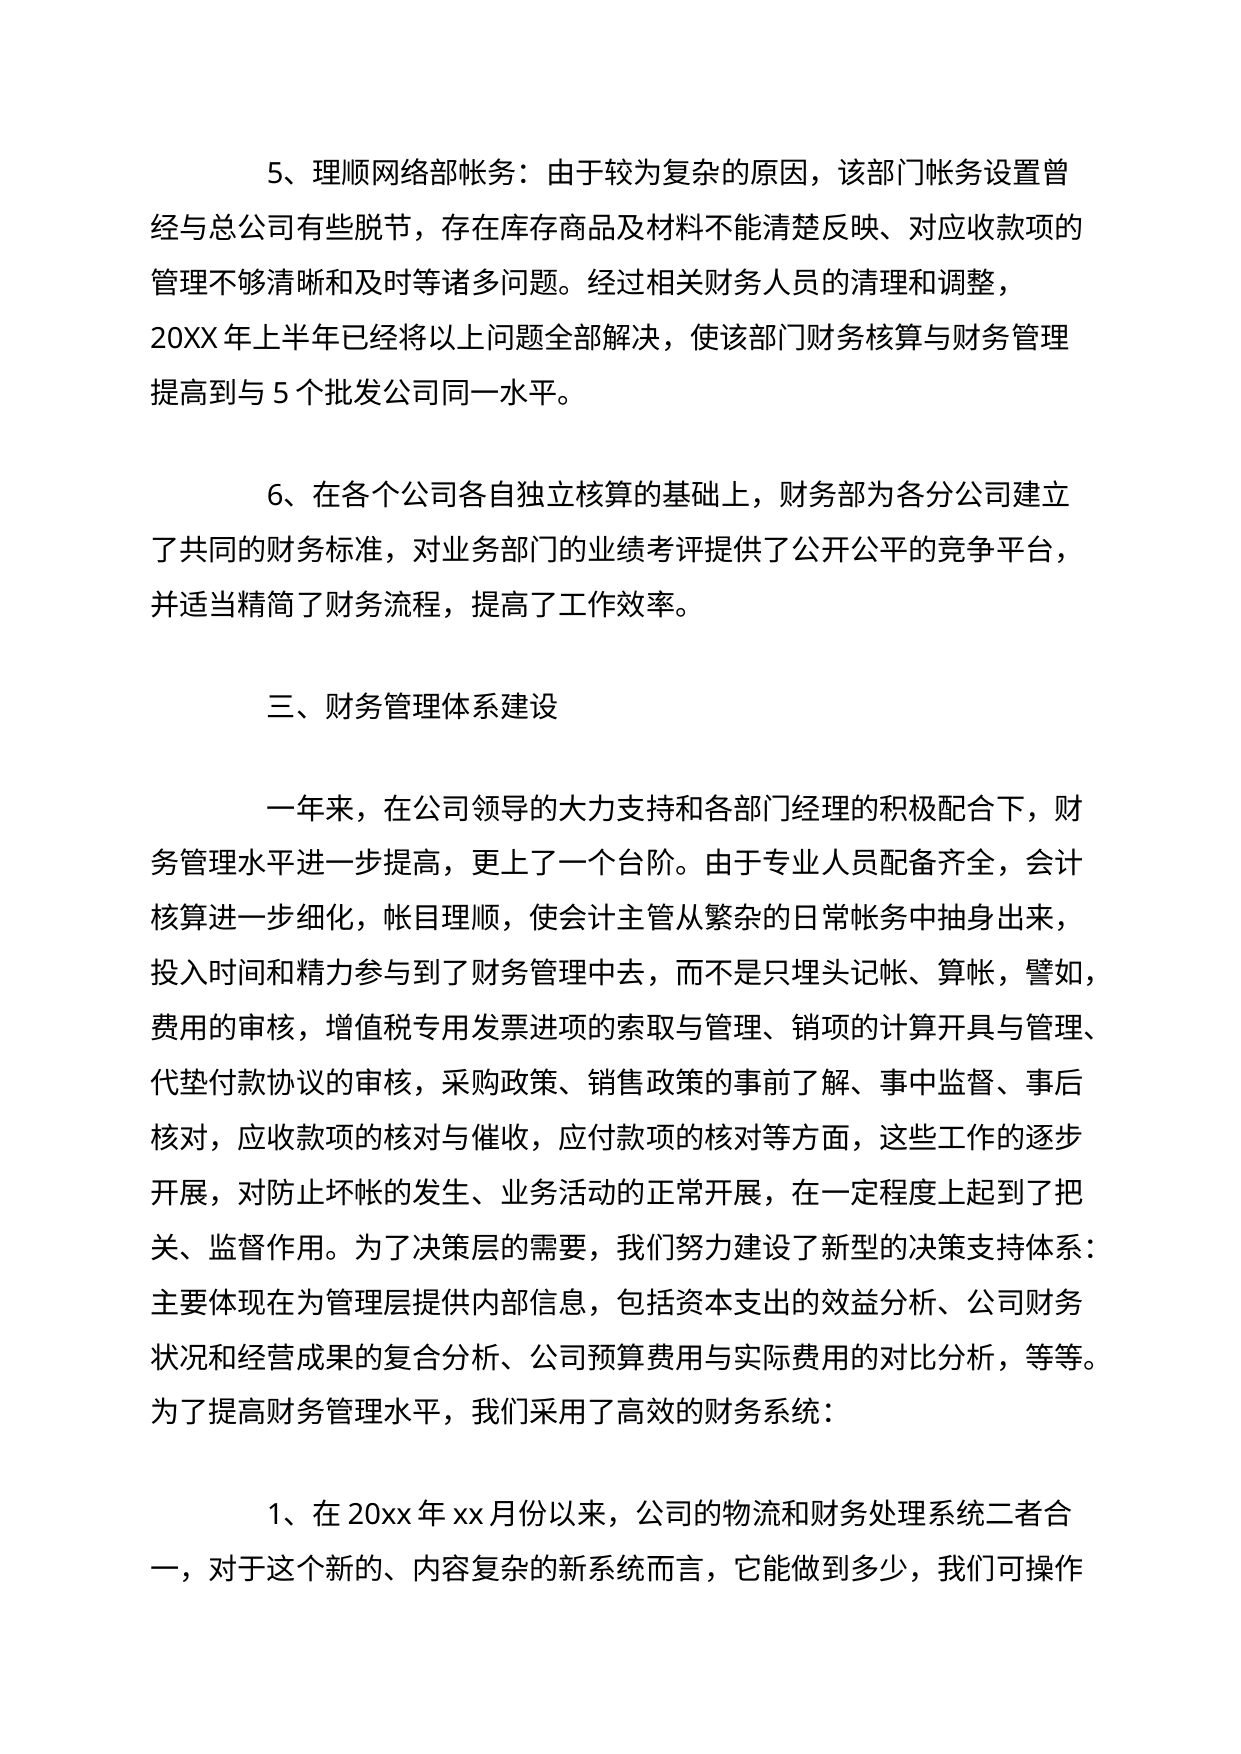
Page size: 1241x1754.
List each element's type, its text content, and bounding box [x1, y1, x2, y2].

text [150, 1491, 1090, 1588]
text 6、在各个公司各自独立核算的基础上，财务部为各分公司建立了共同的财务标准，对业务部门的业绩考评提供了公开公平的竞争平台，并适当精简了财务流程，提高了工作效率。 [150, 472, 1090, 624]
text 一年来，在公司领导的大力支持和各部门经理的积极配合下，财务管理水平进一步提高，更上了一个台阶。由于专业人员配备齐全，会计核算进一步细化，帐目理顺，使会计主管从繁杂的日常帐务中抽身出来，投入时间和精力参与到了财务管理中去，而不是只埋头记帐、算帐，譬如，费用的审核，增值税专用发票进项的索取与管理、销项的计算开具与管理、代垫付款协议的审核，采购政策、销售政策的事前了解、事中监督、事后核对，应收款项的核对与催收，应付款项的核对等方面，这些工作的逐步开展，对防止坏帐的发生、业务活动的正常开展，在一定程度上起到了把关、监督作用。为了决策层的需要，我们努力建设了新型的决策支持体系：主要体现在为管理层提供内部信息，包括资本支出的效益分析、公司财务状况和经营成果的复合分析、公司预算费用与实际费用的对比分析，等等。为了提高财务管理水平，我们采用了高效的财务系统： [150, 785, 1090, 1431]
text 5、理顺网络部帐务：由于较为复杂的原因，该部门帐务设置曾经与总公司有些脱节，存在库存商品及材料不能清楚反映、对应收款项的管理不够清晰和及时等诸多问题。经过相关财务人员的清理和调整，20XX年上半年已经将以上问题全部解决，使该部门财务核算与财务管理提高到与5个批发公司同一水平。 [150, 150, 1090, 412]
text 三、财务管理体系建设 [150, 683, 1090, 726]
